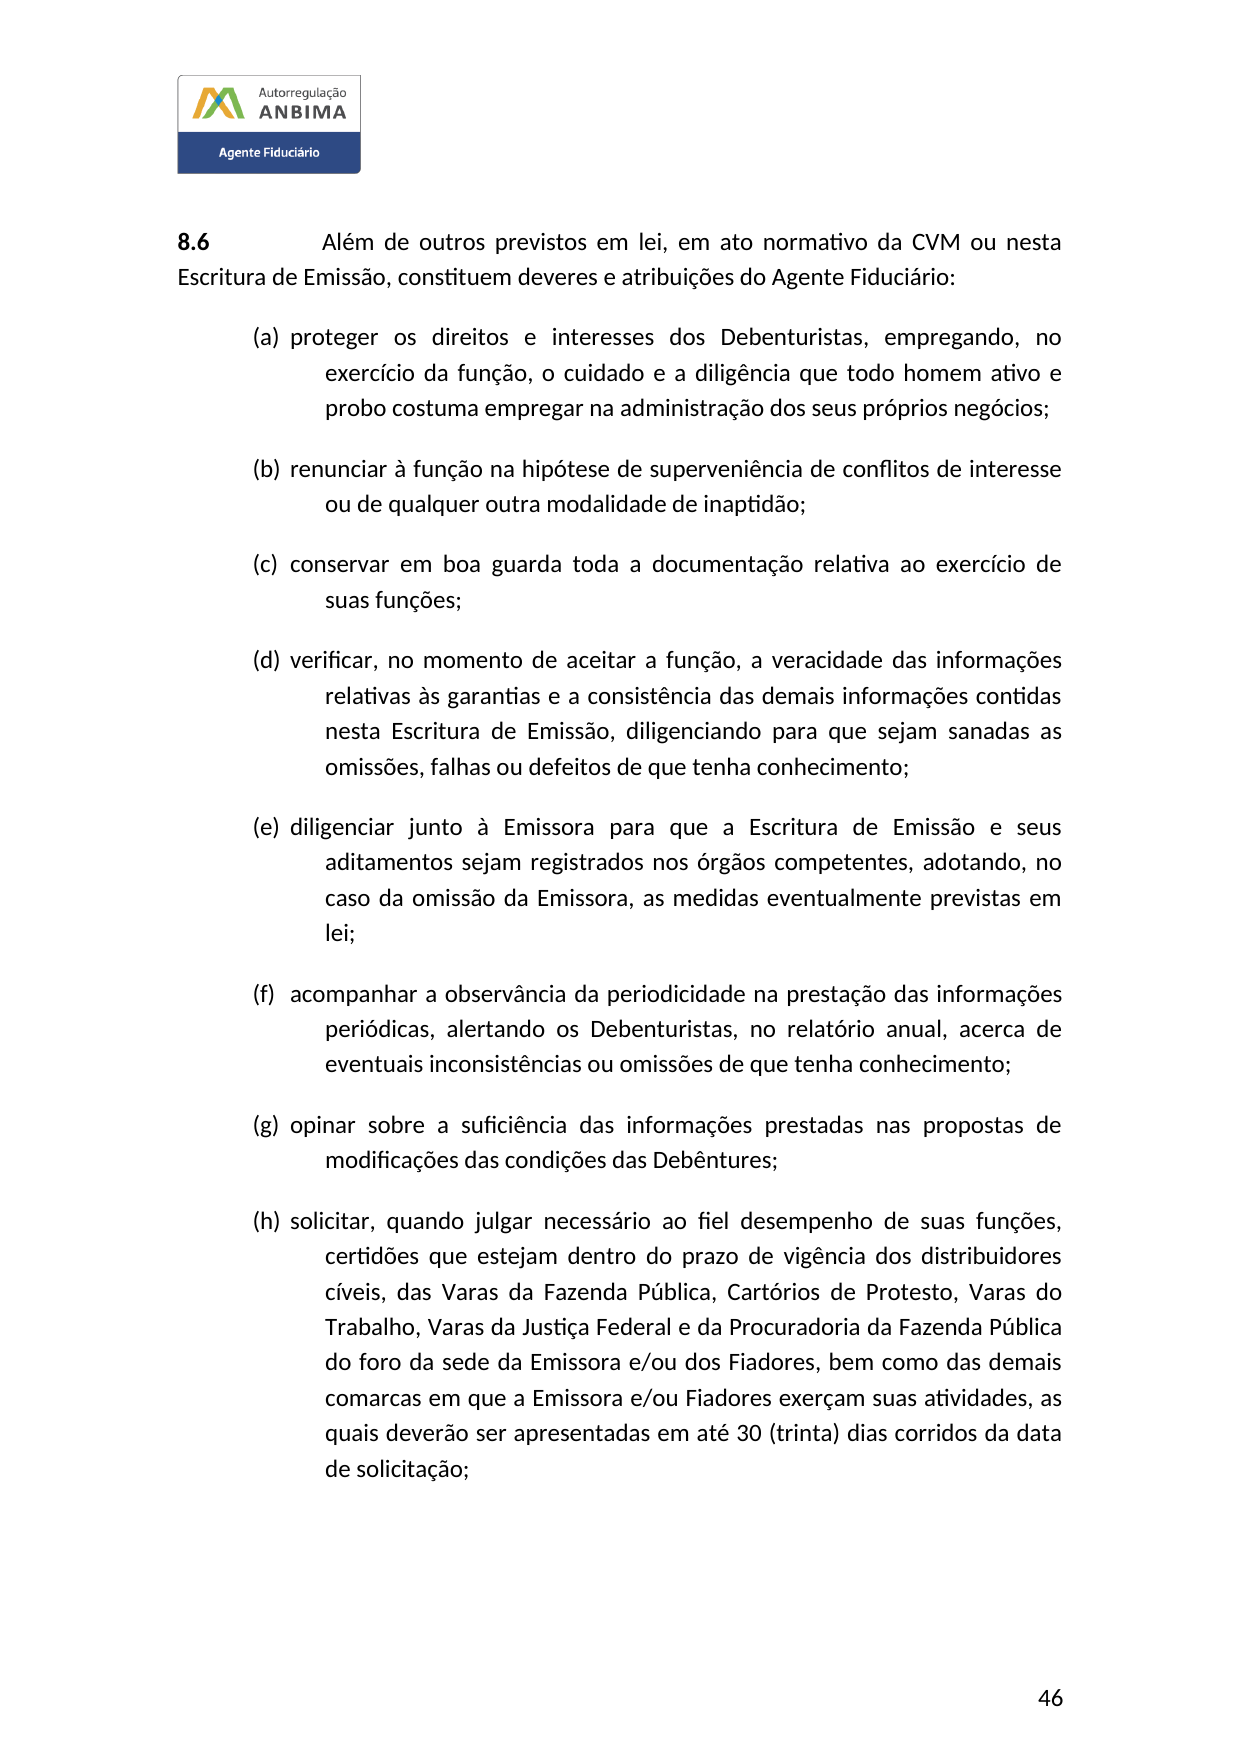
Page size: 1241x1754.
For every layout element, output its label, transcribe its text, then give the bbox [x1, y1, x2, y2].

list proteger os direitos e interesses dos Debenturistas, empregando, no exercício da função, o cuidado e a diligência que todo homem ativo e probo costuma empregar na administração dos seus próprios negócios; [252, 317, 1063, 424]
list conservar em boa guarda toda a documentação relativa ao exercício de suas funções; [252, 544, 1063, 615]
list verificar, no momento de aceitar a função, a veracidade das informações relativas às garantias e a consistência das demais informações contidas nesta Escritura de Emissão, diligenciando para que sejam sanadas as omissões, falhas ou defeitos de que tenha conhecimento; [252, 640, 1063, 782]
list acompanhar a observância da periodicidade na prestação das informações periódicas, alertando os Debenturistas, no relatório anual, acerca de eventuais inconsistências ou omissões de que tenha conhecimento; [252, 974, 1063, 1080]
list solicitar, quando julgar necessário ao fiel desempenho de suas funções, certidões que estejam dentro do prazo de vigência dos distribuidores cíveis, das Varas da Fazenda Pública, Cartórios de Protesto, Varas do Trabalho, Varas da Justiça Federal e da Procuradoria da Fazenda Pública do foro da sede da Emissora e/ou dos Fiadores, bem como das demais comarcas em que a Emissora e/ou Fiadores exerçam suas atividades, as quais deverão ser apresentadas em até 30 (trinta) dias corridos da data de solicitação; [252, 1201, 1063, 1484]
list diligenciar junto à Emissora para que a Escritura de Emissão e seus aditamentos sejam registrados nos órgãos competentes, adotando, no caso da omissão da Emissora, as medidas eventualmente previstas em lei; [252, 807, 1063, 949]
list renunciar à função na hipótese de superveniência de conflitos de interesse ou de qualquer outra modalidade de inaptidão; [252, 449, 1063, 519]
list Além de outros previstos em lei, em ato normativo da CVM ou nesta Escritura de Emissão, constituem deveres e atribuições do Agente Fiduciário: [177, 222, 1063, 292]
picture [177, 75, 361, 174]
list opinar sobre a suficiência das informações prestadas nas propostas de modificações das condições das Debêntures; [252, 1105, 1063, 1176]
